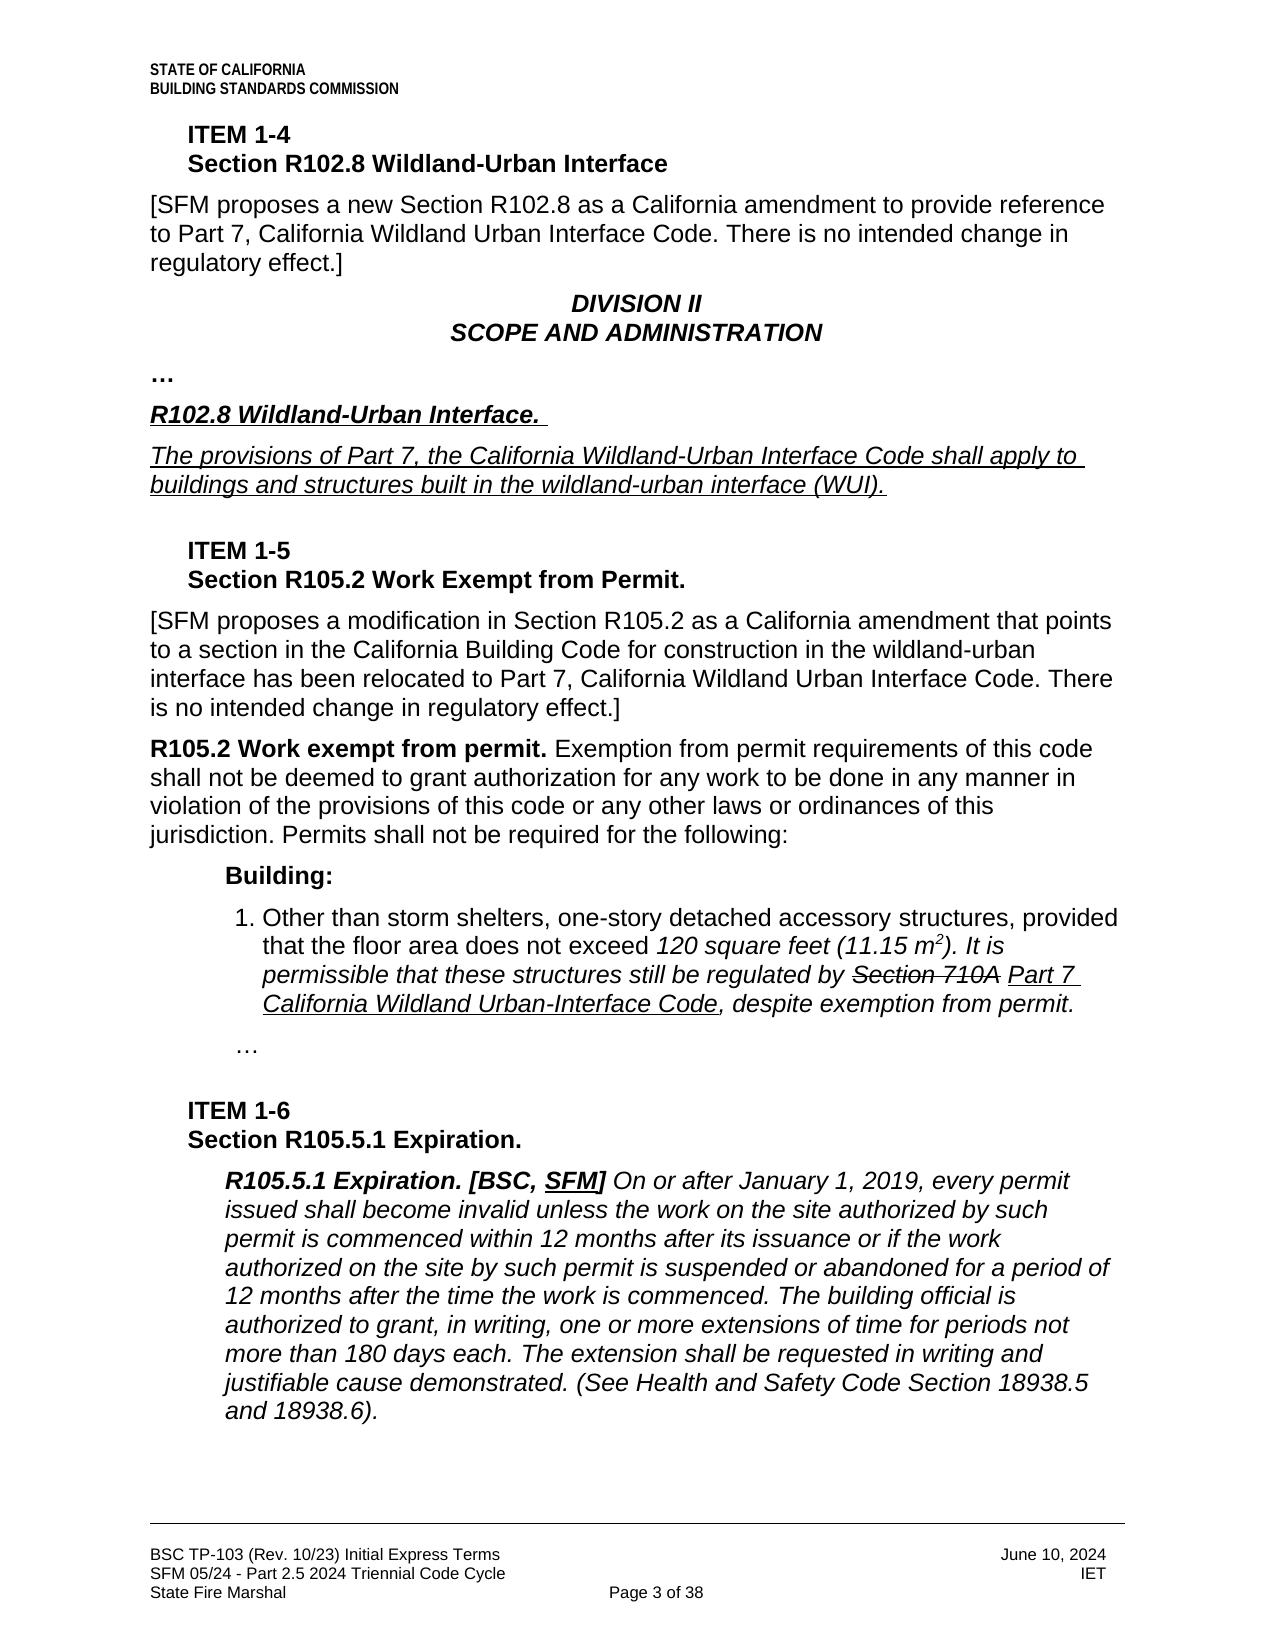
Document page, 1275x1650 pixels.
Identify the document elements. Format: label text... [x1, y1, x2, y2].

subtitle ITEM 1-5 Section R105.2 Work Exempt from Permit. [187, 536, 1125, 594]
text R105.2 Work exempt from permit. Exemption from permit requirements of this code shall not be deemed to grant authorization for any work to be done in any manner in violation of the provisions of this code or any other laws or ordinances of this jurisdiction. Permits shall not be required for the following: [150, 734, 1125, 849]
text R102.8 Wildland-Urban Interface. [150, 400, 1125, 429]
text The provisions of Part 7, the California Wildland-Urban Interface Code shall apply to buildings and structures built in the wildland-urban interface (WUI). [150, 441, 1125, 499]
text … [150, 359, 1125, 387]
text [SFM proposes a modification in Section R105.2 as a California amendment that points to a section in the California Building Code for construction in the wildland-urban interface has been relocated to Part 7, California Wildland Urban Interface Code. There is no intended change in regulatory effect.] [150, 606, 1125, 721]
text … [234, 1030, 1125, 1059]
text Building: [225, 861, 1125, 890]
text 1. Other than storm shelters, one-story detached accessory structures, provided that the floor area does not exceed 120 square feet (11.15 m2). It is permissible that these structures still be regulated by Section 710A Part 7 California Wildland Urban-Interface Code, despite exemption from permit. [234, 902, 1125, 1017]
subtitle ITEM 1-6 Section R105.5.1 Expiration. [187, 1096, 1125, 1154]
text DIVISION II SCOPE AND ADMINISTRATION [150, 289, 1125, 346]
text R105.5.1 Expiration. [BSC, SFM] On or after January 1, 2019, every permit issued shall become invalid unless the work on the site authorized by such permit is commenced within 12 months after its issuance or if the work authorized on the site by such permit is suspended or abandoned for a period of 12 months after the time the work is commenced. The building official is authorized to grant, in writing, one or more extensions of time for periods not more than 180 days each. The extension shall be requested in writing and justifiable cause demonstrated. (See Health and Safety Code Section 18938.5 and 18938.6). [225, 1166, 1125, 1425]
subtitle ITEM 1-4 Section R102.8 Wildland-Urban Interface [187, 120, 1125, 177]
text [SFM proposes a new Section R102.8 as a California amendment to provide reference to Part 7, California Wildland Urban Interface Code. There is no intended change in regulatory effect.] [150, 190, 1125, 276]
